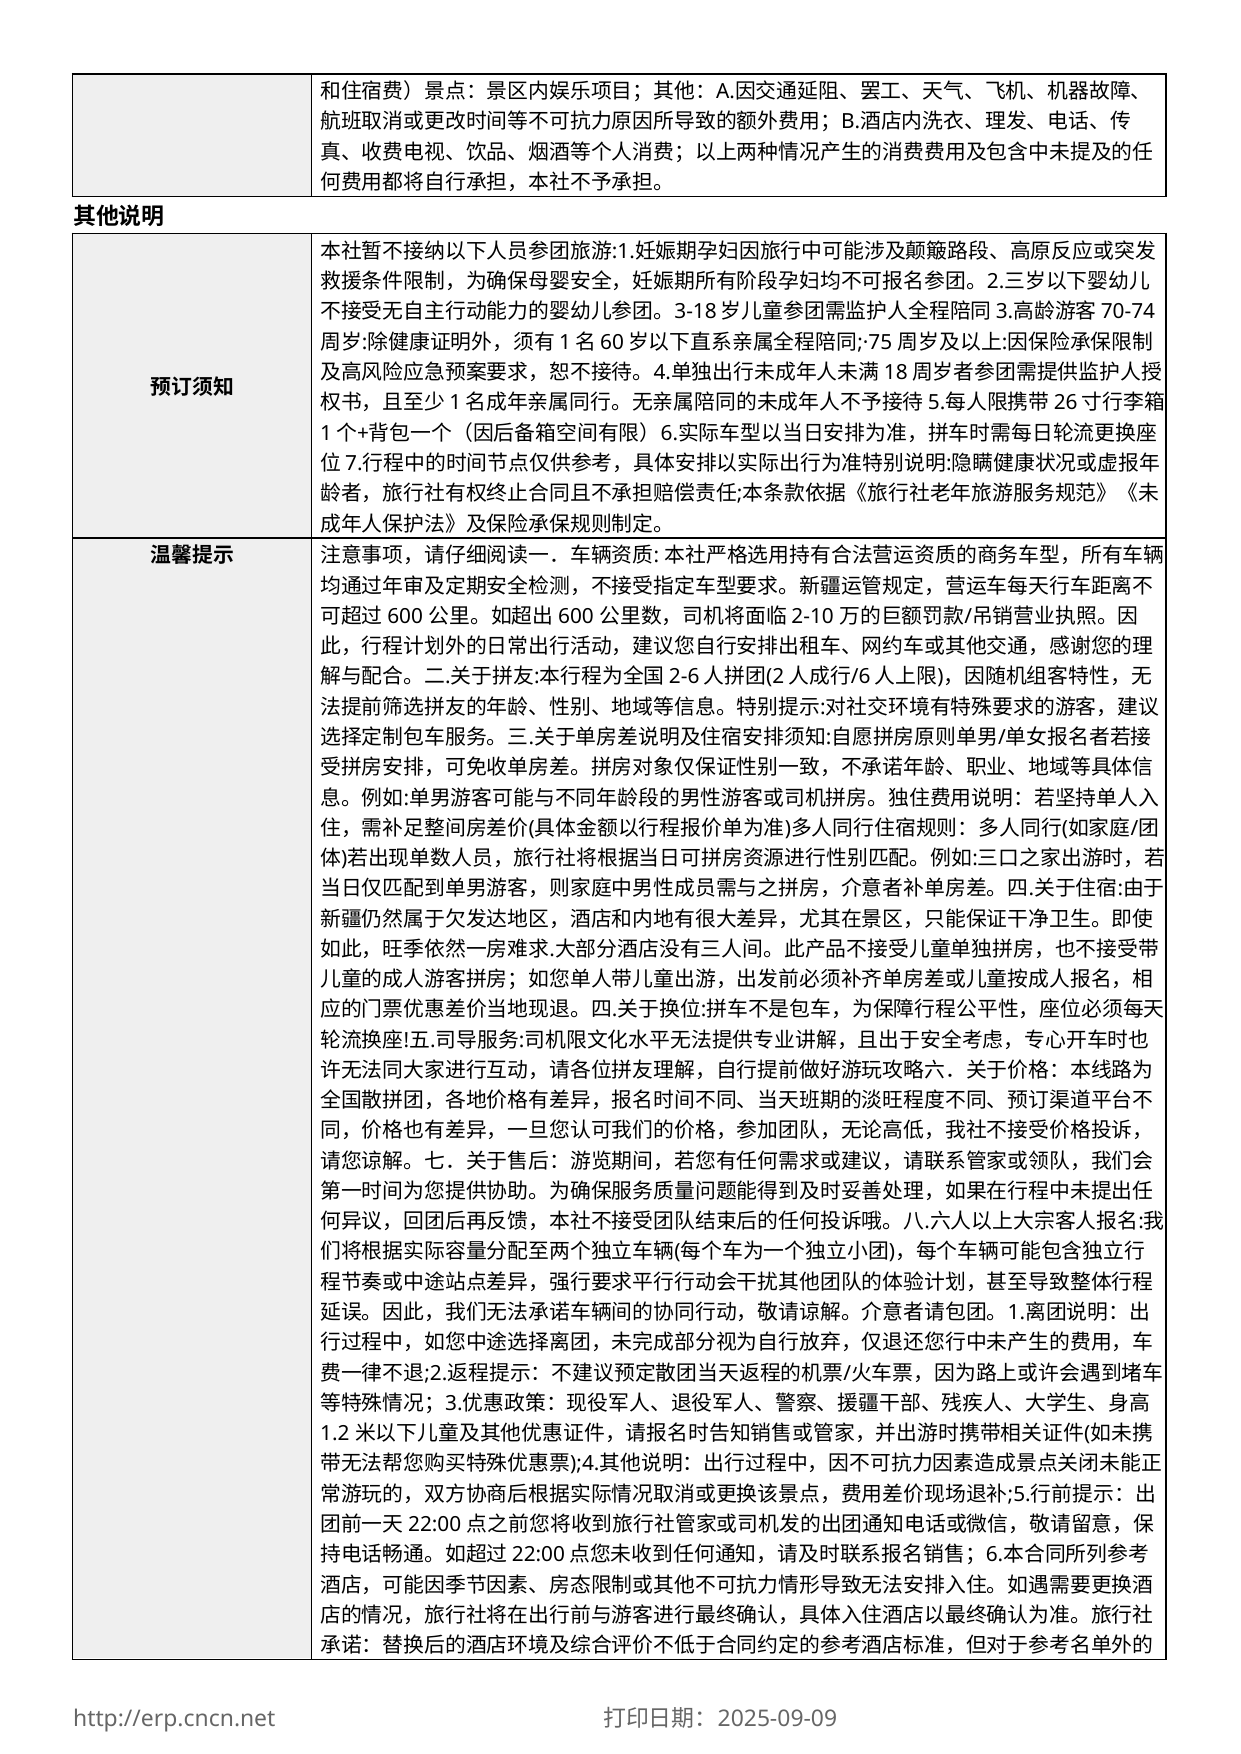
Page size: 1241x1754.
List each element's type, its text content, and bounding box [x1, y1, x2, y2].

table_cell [312, 75, 1165, 196]
table_cell 注意事项，请仔细阅读 [312, 539, 1165, 1658]
text 其他说明 [73, 198, 1167, 231]
table_cell 费用不包含 [73, 75, 311, 196]
table_header 预订须知 [73, 234, 311, 537]
table_cell 温馨提示 [73, 539, 311, 1658]
table_header 本社暂不接纳以下人员参团旅游: [312, 234, 1165, 537]
